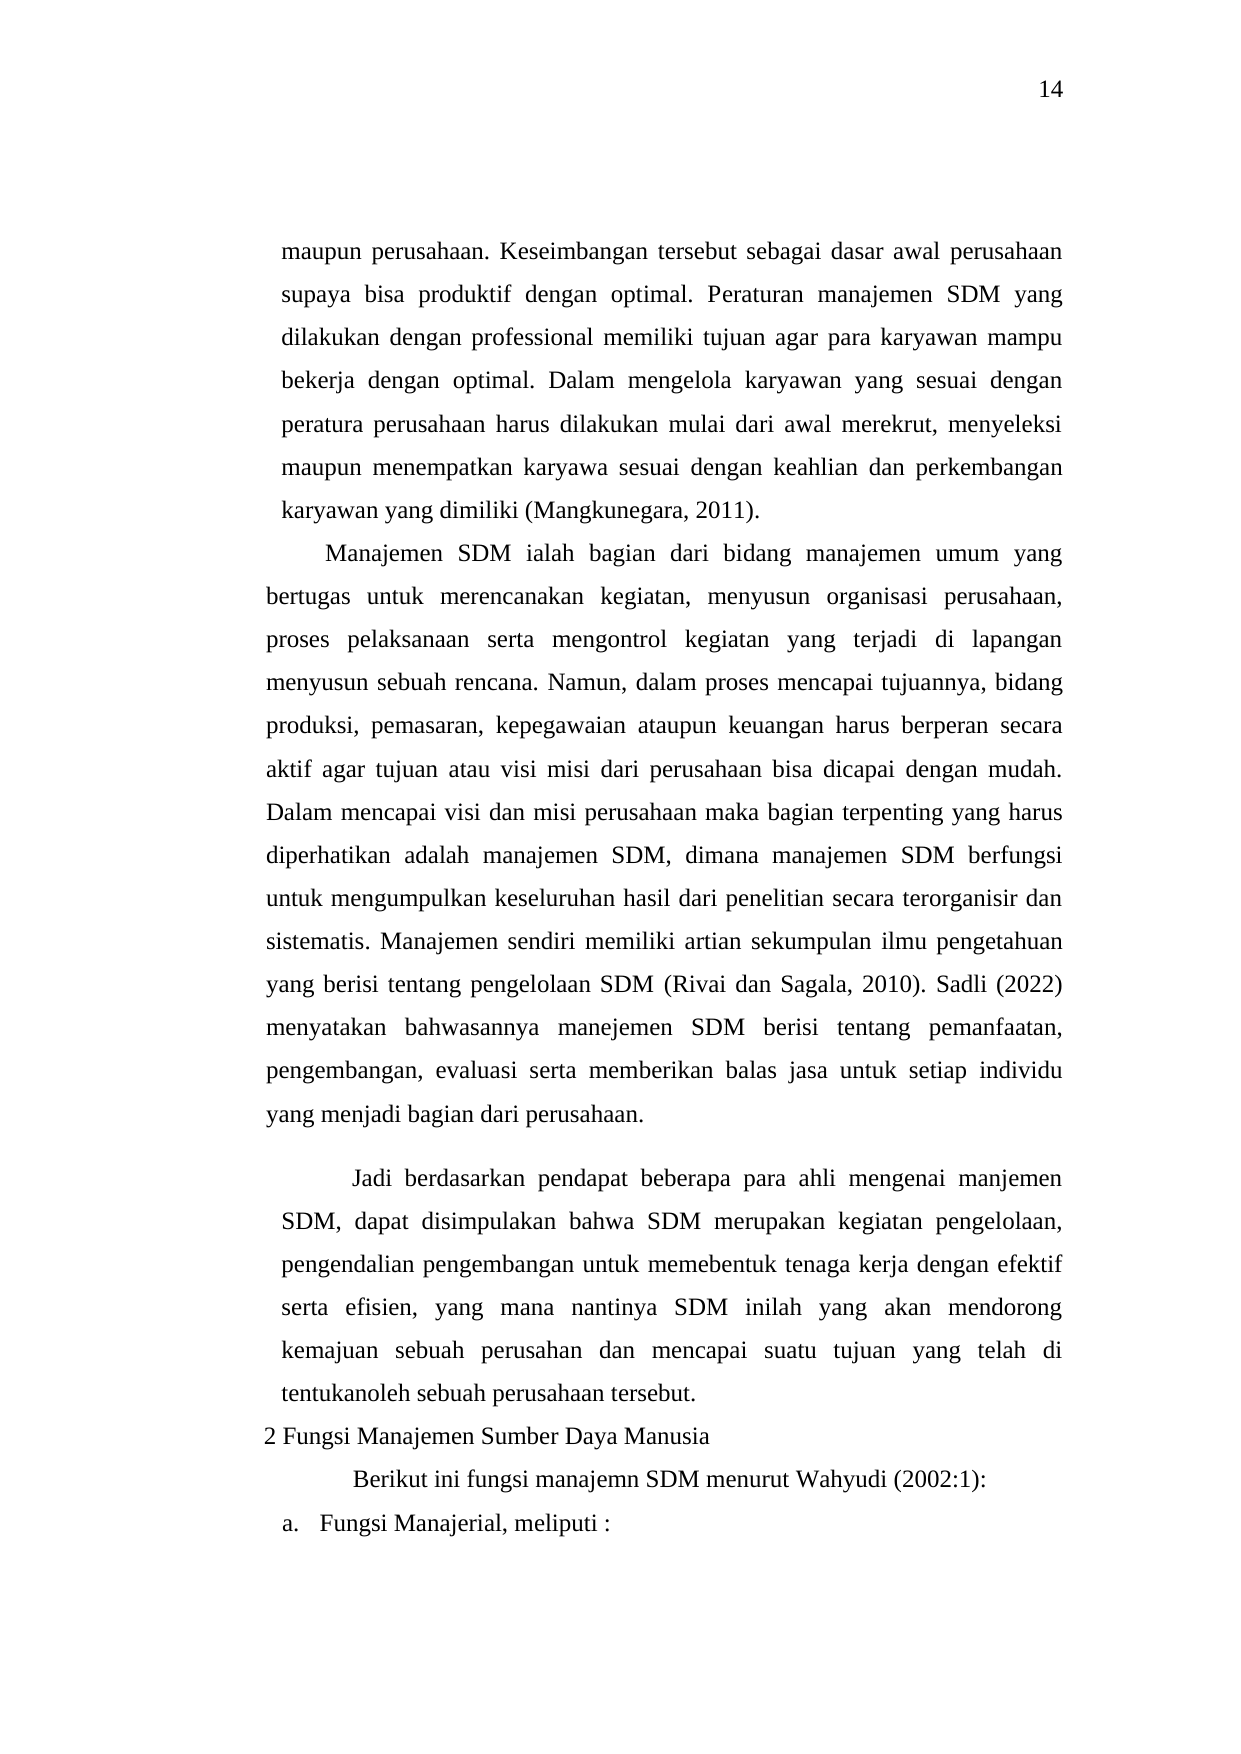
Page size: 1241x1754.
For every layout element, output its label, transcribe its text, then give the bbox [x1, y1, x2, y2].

text Berikut ini fungsi manajemn SDM menurut Wahyudi (2002:1): [282, 1464, 1063, 1493]
list Manajemen SDM ialah bagian dari bidang manajemen umum yang bertugas untuk merencanakan kegiatan, menyusun organisasi perusahaan, proses pelaksanaan serta mengontrol kegiatan yang terjadi di lapangan menyusun sebuah rencana. Namun, dalam proses mencapai tujuannya, bidang produksi, pemasaran, kepegawaian ataupun keuangan harus berperan secara aktif agar tujuan atau visi misi dari perusahaan bisa dicapai dengan mudah. Dalam mencapai visi dan misi perusahaan maka bagian terpenting yang harus diperhatikan adalah manajemen SDM, dimana manajemen SDM berfungsi untuk mengumpulkan keseluruhan hasil dari penelitian secara terorganisir dan sistematis. Manajemen sendiri memiliki artian sekumpulan ilmu pengetahuan yang berisi tentang pengelolaan SDM (Rivai dan Sagala, 2010). Sadli (2022) menyatakan bahwasannya manejemen SDM berisi tentang pemanfaatan, pengembangan, evaluasi serta memberikan balas jasa untuk setiap individu yang menjadi bagian dari perusahaan. [266, 538, 1063, 1127]
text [281, 236, 1063, 524]
list Fungsi Manajerial, meliputi : [282, 1508, 1063, 1536]
text 2 Fungsi Manajemen Sumber Daya Manusia [236, 1421, 1063, 1450]
text Jadi berdasarkan pendapat beberapa para ahli mengenai manjemen SDM, dapat disimpulakan bahwa SDM merupakan kegiatan pengelolaan, pengendalian pengembangan untuk memebentuk tenaga kerja dengan efektif serta efisien, yang mana nantinya SDM inilah yang akan mendorong kemajuan sebuah perusahan dan mencapai suatu tujuan yang telah di tentukanoleh sebuah perusahaan tersebut. [281, 1163, 1063, 1407]
